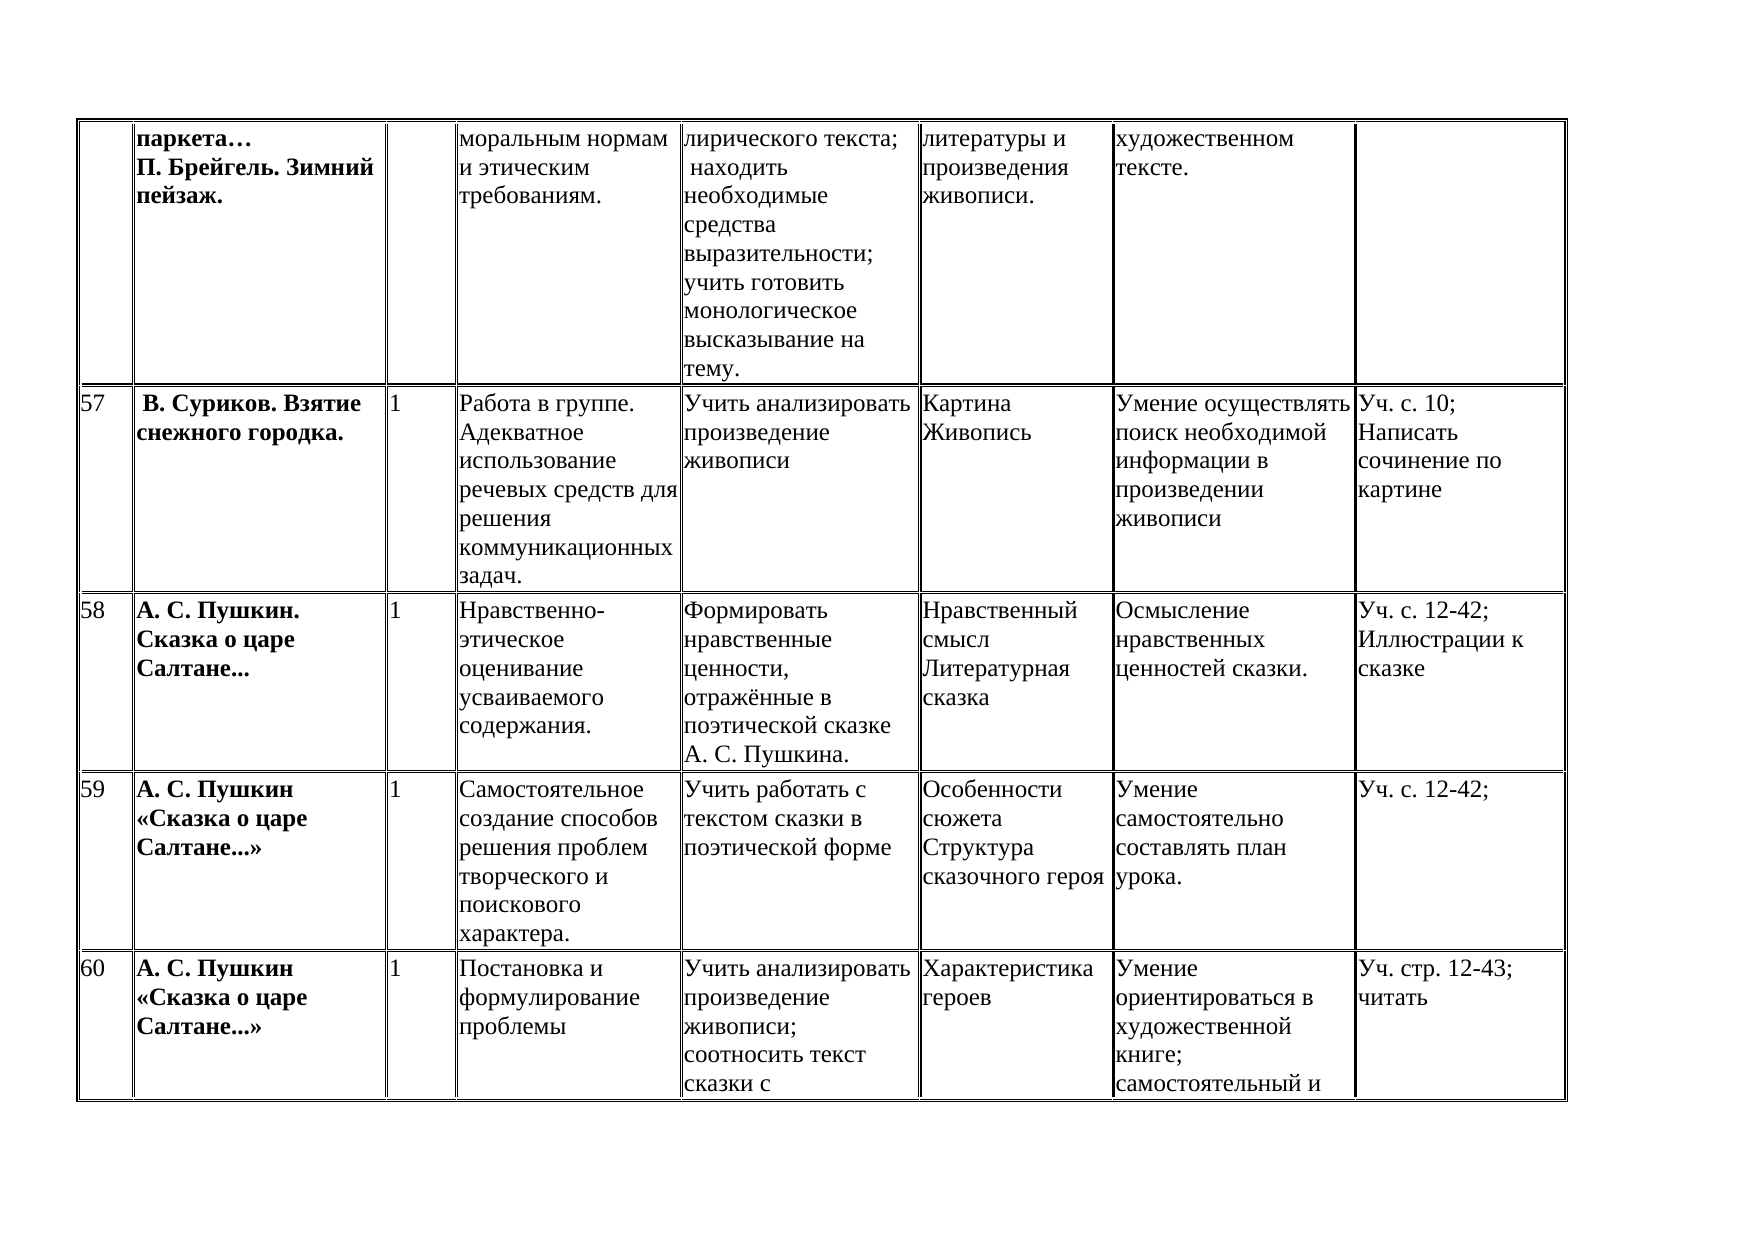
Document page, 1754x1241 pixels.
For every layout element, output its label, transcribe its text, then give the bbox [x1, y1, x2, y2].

table_cell [80, 122, 134, 383]
table_cell В. Суриков. Взятие снежного городка. [135, 387, 385, 591]
table_cell 1 [388, 594, 455, 770]
table_cell 1 [388, 773, 455, 948]
table_cell А. С. Пушкин «Сказка о царе Салтане...» [135, 773, 385, 948]
table_cell Формировать нравственные ценности, отражённые в поэтической сказке А. С. Пушкина. [683, 594, 918, 770]
table_cell А. С. Пушкин. Сказка о царе Салтане... [135, 594, 385, 770]
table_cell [920, 952, 1113, 1099]
table_cell Нравственно-этическое оценивание усваиваемого содержания. [458, 594, 680, 770]
table_cell Уч. с. 12-42; [1355, 770, 1566, 948]
table_cell Особенности сюжета Структура сказочного героя [922, 773, 1112, 948]
table_cell Картина Живопись [922, 387, 1112, 591]
table_cell 1 [388, 387, 455, 591]
table_cell 60 [80, 949, 134, 1099]
table_cell Уч. с. 10; Написать сочинение по картине [1357, 383, 1565, 591]
table_cell 58 [78, 591, 134, 770]
table_cell Нравственный смысл Литературная сказка [922, 594, 1112, 770]
table_cell Уч. с. 12-42; Иллюстрации к сказке [1355, 591, 1566, 770]
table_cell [681, 120, 920, 383]
table_cell Учить работать с текстом сказки в поэтической форме [683, 773, 918, 948]
table_cell 1 [387, 952, 457, 1099]
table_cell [920, 120, 1113, 383]
table_cell Осмысление нравственных ценностей сказки. [1115, 594, 1354, 770]
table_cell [134, 122, 387, 383]
table_cell Умение самостоятельно составлять план урока. [1115, 773, 1354, 948]
table_cell 59 [78, 770, 134, 948]
table_cell 57 [80, 383, 132, 591]
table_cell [681, 949, 920, 1099]
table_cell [1355, 122, 1564, 383]
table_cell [1113, 122, 1355, 383]
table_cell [1355, 949, 1565, 1099]
table_cell Работа в группе. Адекватное использование речевых средств для решения коммуникационных задач. [458, 387, 680, 591]
table_cell Умение осуществлять поиск необходимой информации в произведении живописи [1115, 387, 1354, 591]
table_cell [457, 952, 681, 1099]
table_cell [387, 122, 457, 383]
table_cell Самостоятельное создание способов решения проблем творческого и поискового характера. [458, 773, 680, 948]
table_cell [134, 952, 387, 1099]
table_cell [1113, 952, 1355, 1099]
table_cell Учить анализировать произведение живописи [683, 387, 918, 591]
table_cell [457, 122, 681, 383]
